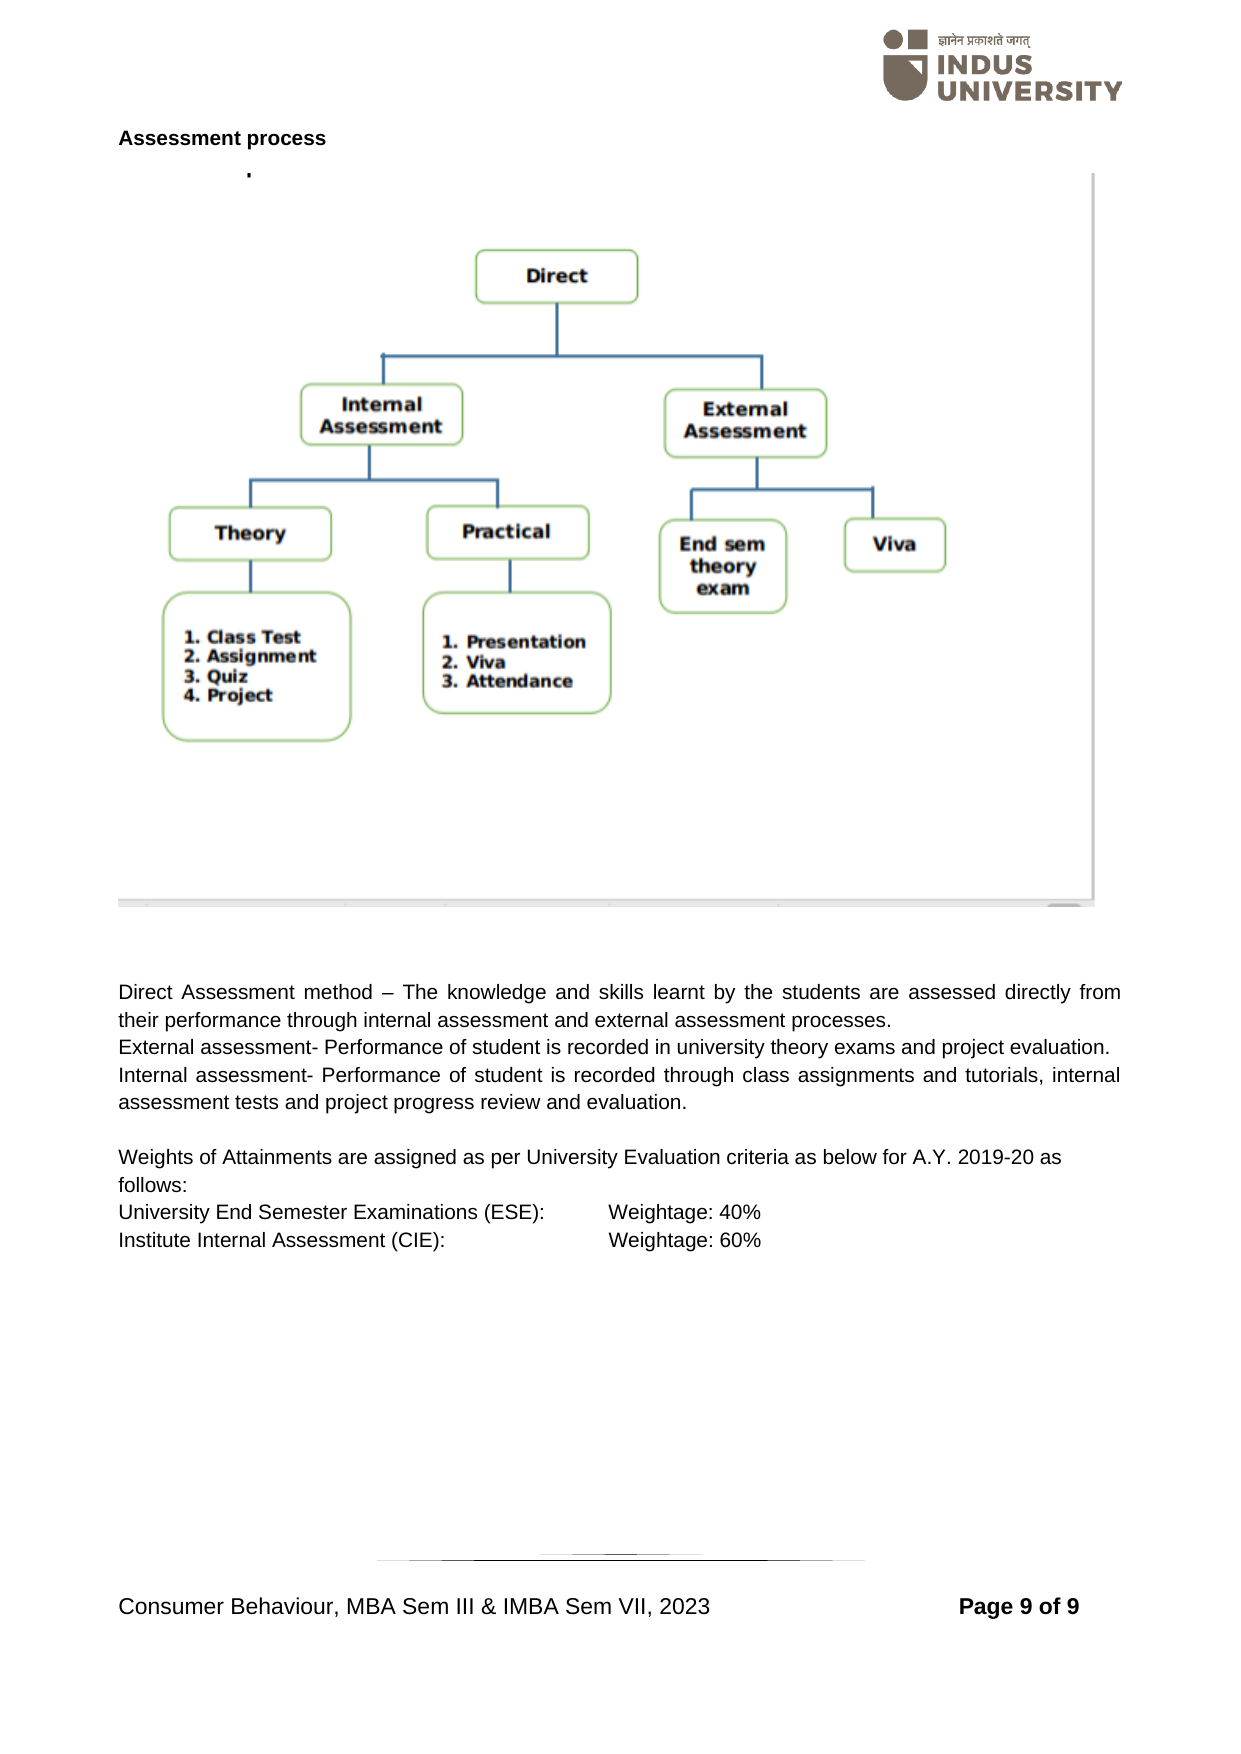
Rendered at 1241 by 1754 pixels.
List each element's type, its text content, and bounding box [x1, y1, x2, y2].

text Weights of Attainments are assigned as per University Evaluation criteria as below for A.Y. 2019-20 as follows: [118, 1145, 1122, 1196]
text Institute Internal Assessment (CIE): Weightage: 60% [118, 1227, 1122, 1251]
text Internal assessment- Performance of student is recorded through class assignments and tutorials, internal assessment tests and project progress review and evaluation. [118, 1062, 1122, 1114]
text External assessment- Performance of student is recorded in university theory exams and project evaluation. [118, 1035, 1122, 1059]
picture [118, 173, 1095, 907]
subtitle Assessment process [118, 125, 1122, 149]
text Direct Assessment method – The knowledge and skills learnt by the students are assessed directly from their performance through internal assessment and external assessment processes. [118, 980, 1122, 1031]
picture [883, 29, 1123, 101]
text University End Semester Examinations (ESE): Weightage: 40% [118, 1200, 1122, 1224]
